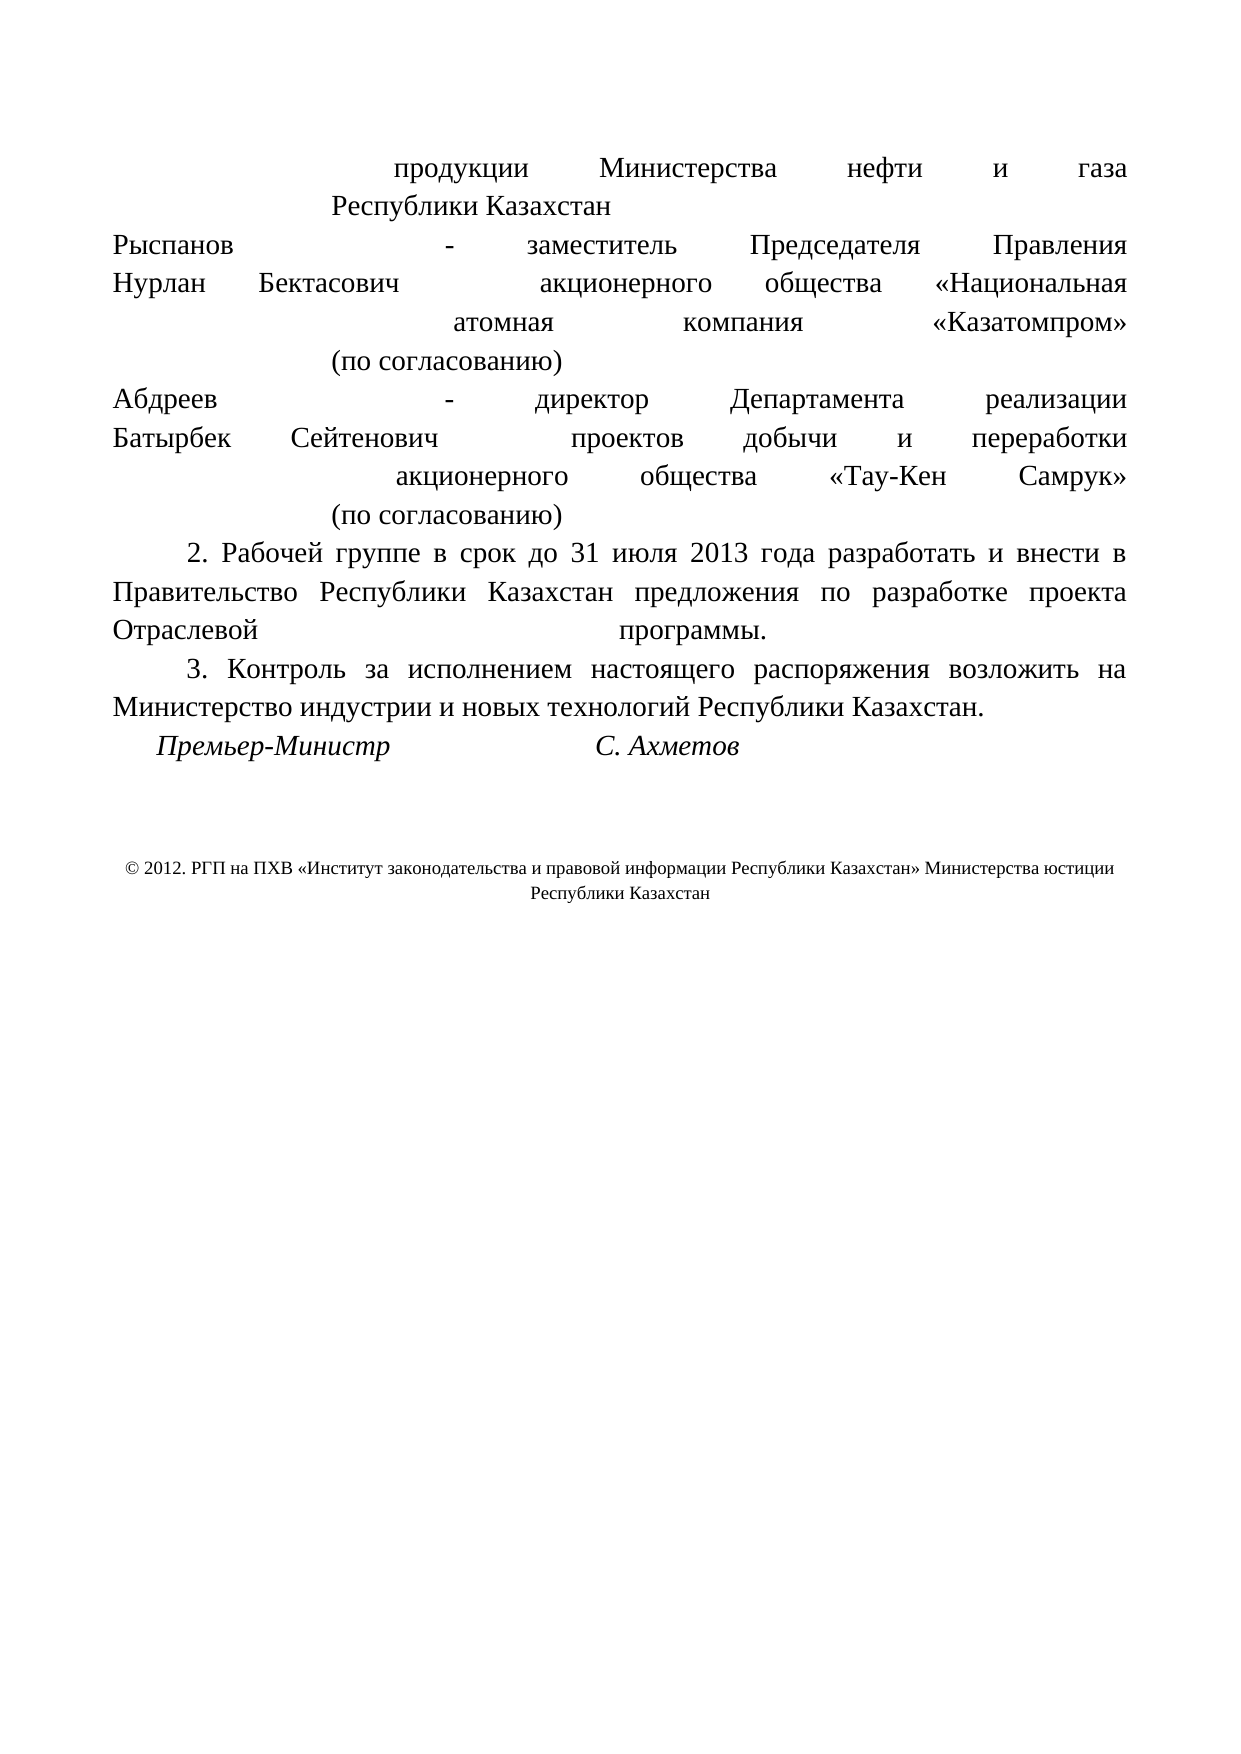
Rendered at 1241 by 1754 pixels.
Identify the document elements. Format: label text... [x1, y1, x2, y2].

text Абдреев - директор Департамента реализации Батырбек Сейтенович проектов добычи и переработки акционерного общества «Тау-Кен Самрук» (по согласованию) [112, 381, 1128, 530]
text 2. Рабочей группе в срок до 31 июля 2013 года разработать и внести в Правительство Республики Казахстан предложения по разработке проекта Отраслевой программы. 3. Контроль за исполнением настоящего распоряжения возложить на Министерство индустрии и новых технологий Республики Казахстан. [112, 535, 1128, 723]
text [112, 150, 1128, 222]
text Премьер-Министр С. Ахметов [112, 728, 1128, 762]
text Рыспанов - заместитель Председателя Правления Нурлан Бектасович акционерного общества «Национальная атомная компания «Казатомпром» (по согласованию) [112, 227, 1128, 376]
text © 2012. РГП на ПХВ «Институт законодательства и правовой информации Республики Казахстан» Министерства юстиции Республики Казахстан [112, 857, 1128, 904]
